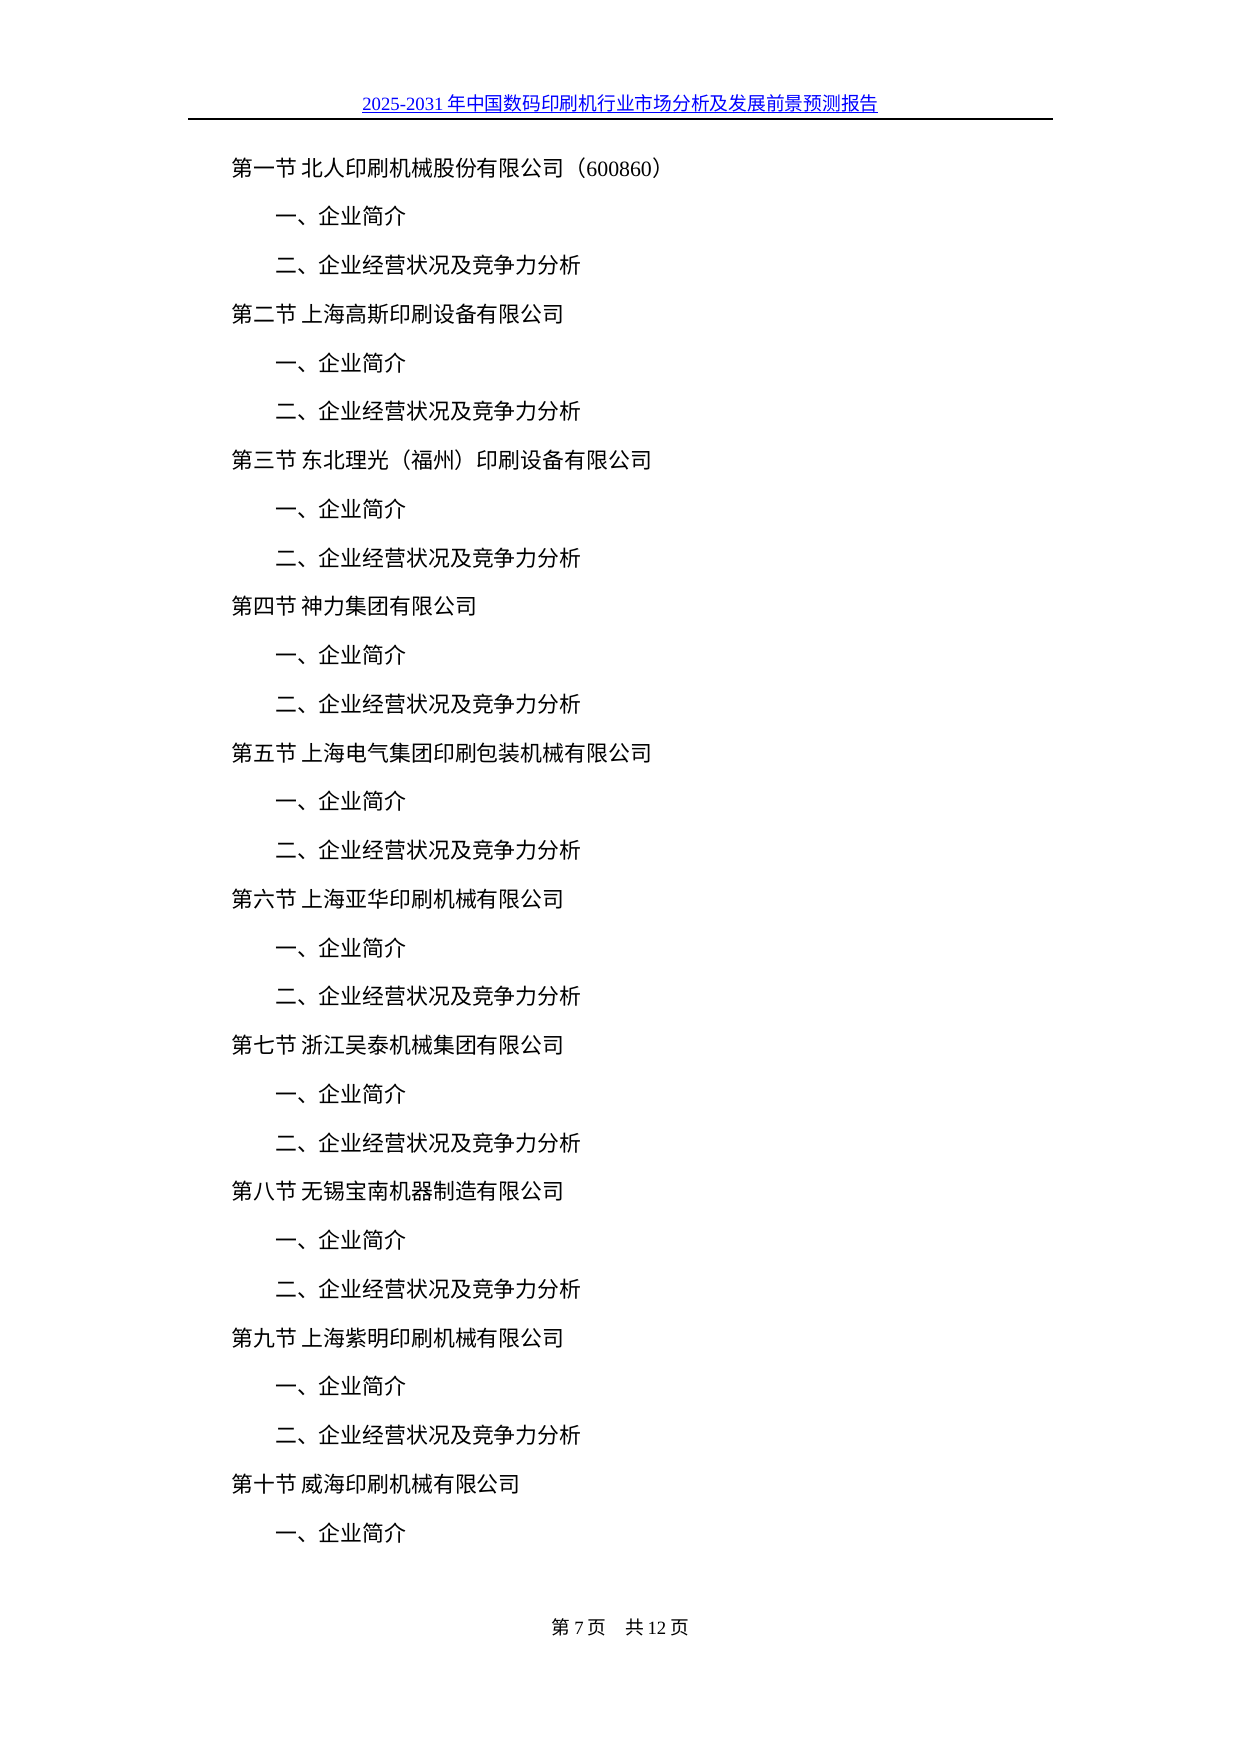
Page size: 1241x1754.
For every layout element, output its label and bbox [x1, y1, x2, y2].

text [187, 150, 1053, 1548]
